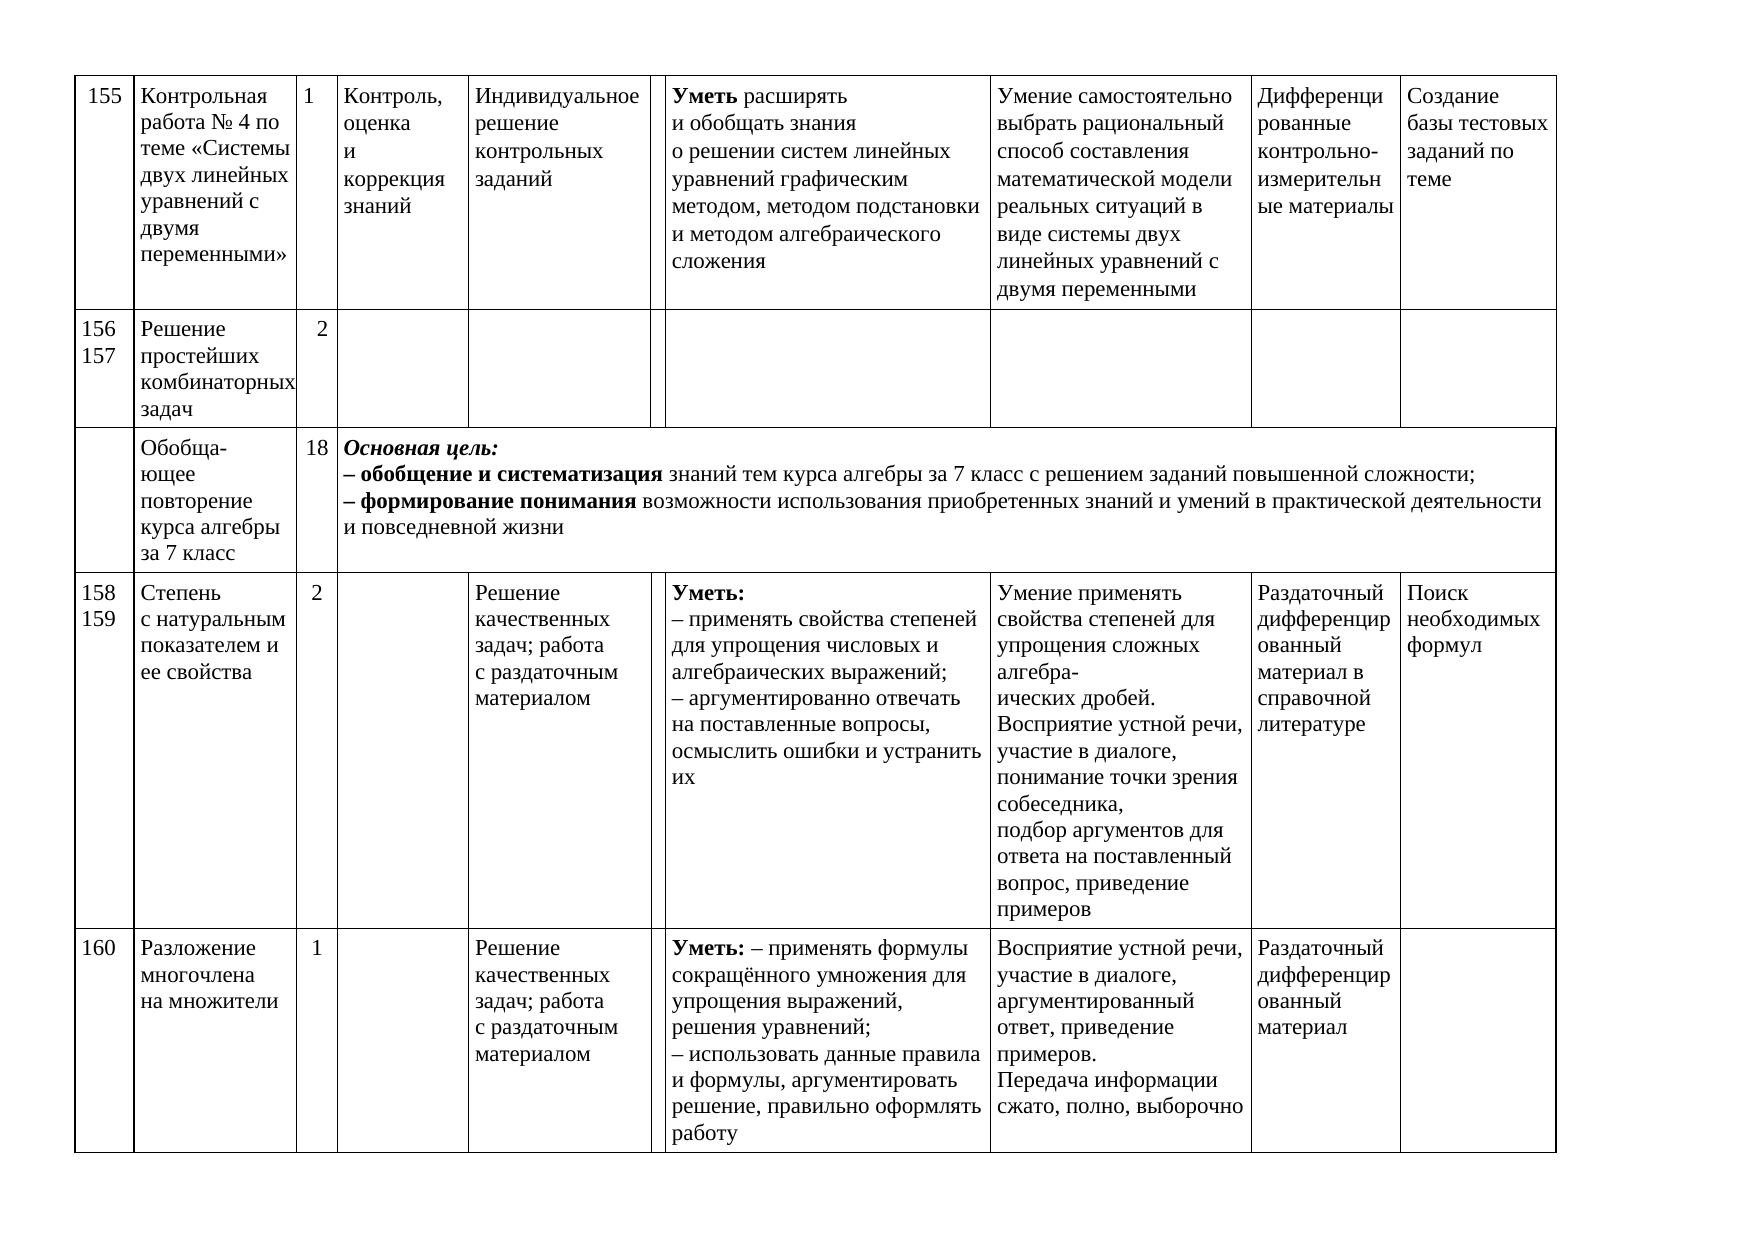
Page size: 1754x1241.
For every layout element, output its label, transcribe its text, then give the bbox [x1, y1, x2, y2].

table_cell [469, 310, 650, 427]
table_cell 160 [76, 929, 133, 1151]
table_cell 156 157 [76, 310, 133, 427]
table_cell [338, 573, 468, 928]
table_cell Степень с натуральным показателем и ее свойства [135, 573, 296, 928]
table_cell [469, 929, 651, 1151]
table_cell [1401, 929, 1555, 1151]
table_cell [1401, 310, 1556, 427]
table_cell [1252, 929, 1400, 1151]
table_cell Раздаточный дифференцированный материал в справочной литературе [1252, 573, 1400, 928]
table_cell 1 [297, 929, 337, 1151]
table_cell 155 [76, 76, 133, 309]
table_cell Поиск необходимых формул [1401, 573, 1555, 928]
table_cell [76, 428, 133, 572]
table_cell Решение простейших комбинаторных задач [135, 310, 296, 427]
table_cell [666, 310, 990, 427]
table_cell [991, 310, 1251, 427]
table_cell [651, 76, 665, 309]
table_cell [652, 573, 665, 928]
table_cell Умение самостоятельно выбрать рациональный способ составления математической модели реальных ситуаций в виде системы двух линейных уравнений с двумя переменными [991, 76, 1251, 309]
table_cell [338, 310, 468, 427]
table_cell 2 [297, 310, 337, 427]
table_cell Основная цель: – обобщение и систематизация знаний тем курса алгебры за 7 класс с решением заданий повышенной сложности; – формирование понимания возможности использования приобретенных знаний и умений в практической деятельности и повседневной жизни [338, 428, 1555, 572]
table_cell Контроль, оценка и коррекция знаний [338, 76, 468, 309]
table_cell Решение качественных задач; работа с раздаточным материалом [469, 573, 651, 928]
table_cell Разложение многочлена на множители [135, 929, 296, 1151]
table_cell 158 159 [76, 573, 133, 928]
table_cell 2 [297, 573, 337, 928]
table_cell Создание базы тестовых заданий по теме [1401, 76, 1556, 309]
table_cell 18 [297, 428, 337, 572]
table_cell [1252, 310, 1400, 427]
table_cell Умение применять свойства степеней для упрощения сложных алгебра- ических дробей. Восприятие устной речи, участие в диалоге, понимание точки зрения собеседника, подбор аргументов для ответа на поставленный вопрос, приведение примеров [991, 573, 1251, 928]
table_cell 1 [297, 76, 337, 309]
table_cell Уметь: – применять формулы сокращённого умножения для упрощения выражений, решения уравнений; – использовать данные правила и формулы, аргументировать решение, правильно оформлять работу [666, 929, 990, 1151]
table_cell [652, 929, 665, 1151]
table_cell Обобща- ющее повторение курса алгебры за 7 класс [135, 428, 296, 572]
table_cell Контрольная работа № 4 по теме «Системы двух линейных уравнений с двумя переменными» [135, 76, 296, 309]
table_cell Индивидуальное решение контрольных заданий [469, 76, 650, 309]
table_cell [338, 929, 468, 1151]
table_cell Уметь: – применять свойства степеней для упрощения числовых и алгебраических выражений; – аргументированно отвечать на поставленные вопросы, осмыслить ошибки и устранить их [666, 573, 990, 928]
table_cell Уметь расширять и обобщать знания о решении систем линейных уравнений графическим методом, методом подстановки и методом алгебраического сложения [666, 76, 990, 309]
table_cell [651, 310, 665, 427]
table_cell Дифференцированные контрольно-измерительные материалы [1252, 76, 1400, 309]
table_cell Восприятие устной речи, участие в диалоге, аргументированный ответ, приведение примеров. Передача информации сжато, полно, выборочно [991, 929, 1251, 1151]
